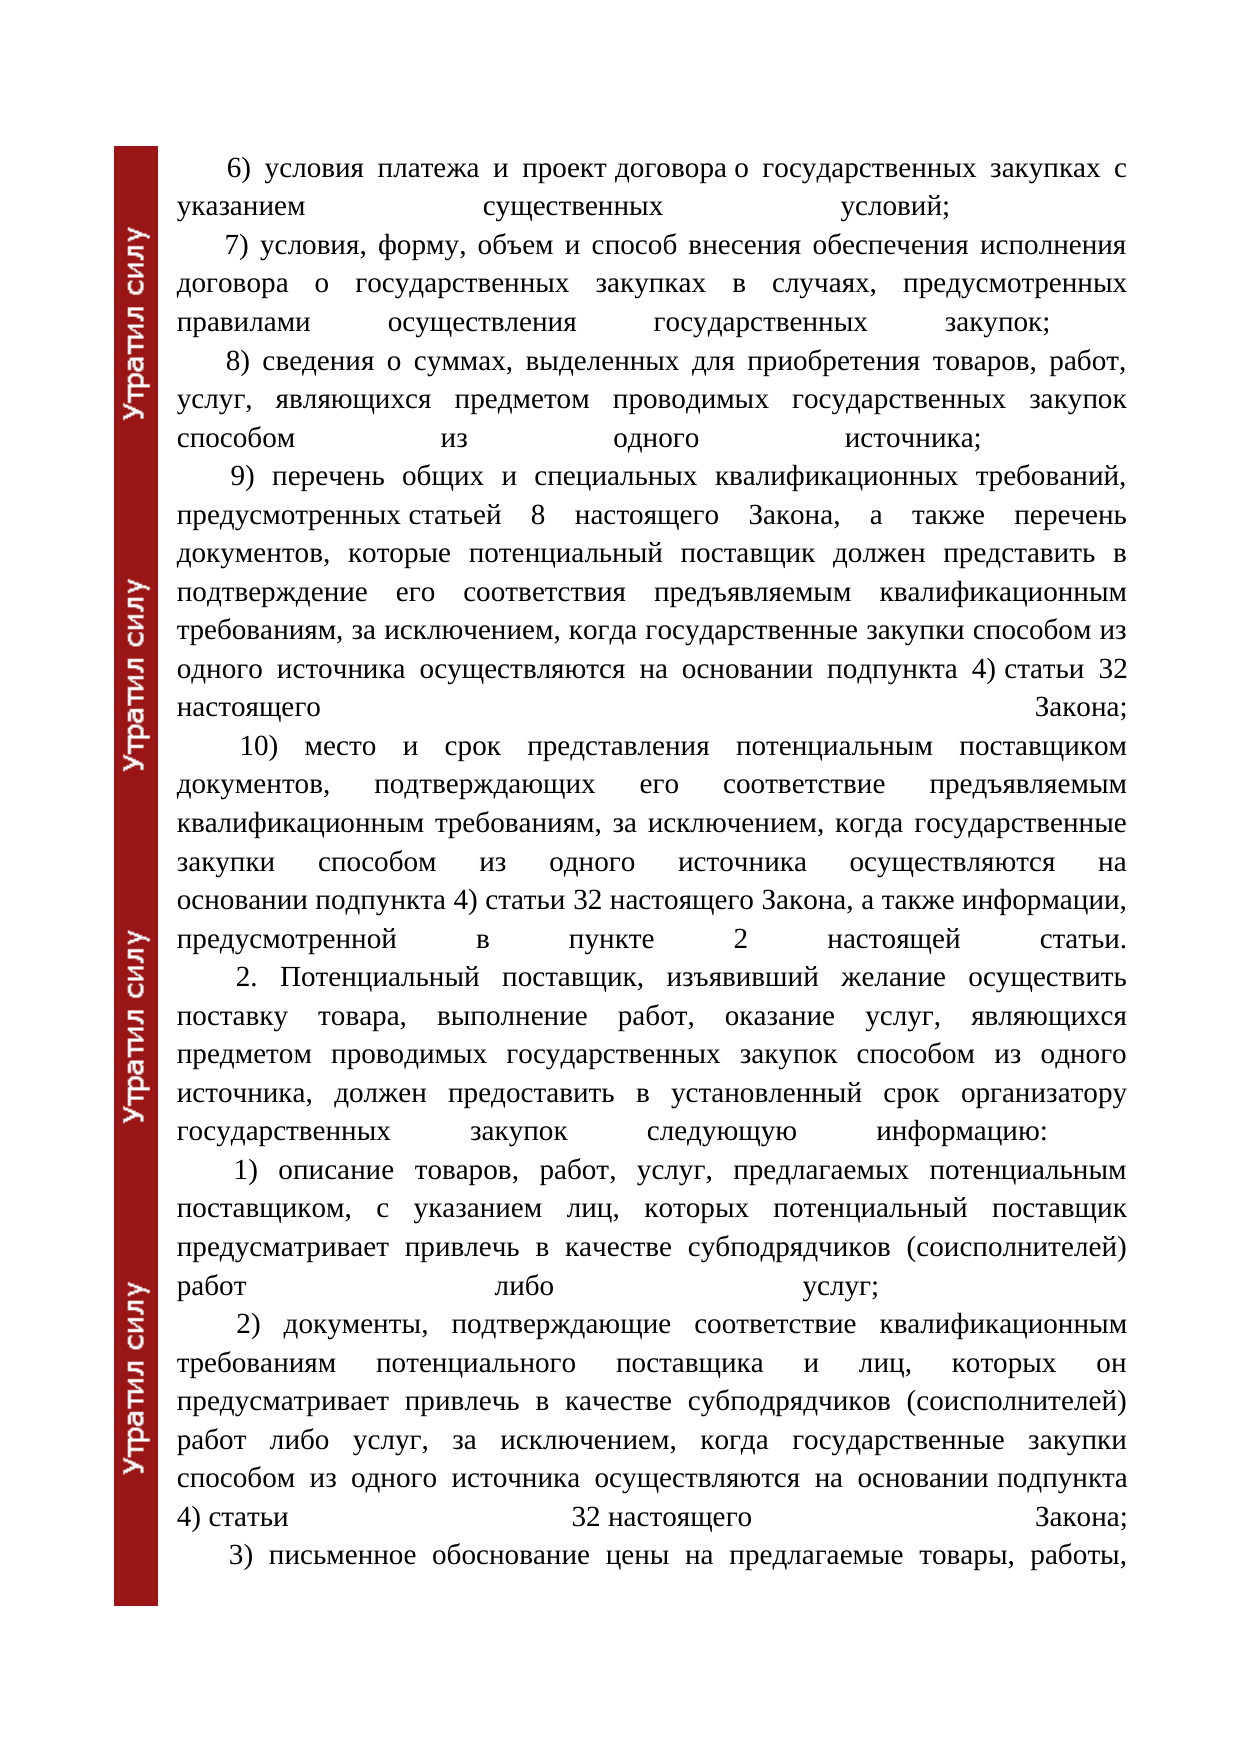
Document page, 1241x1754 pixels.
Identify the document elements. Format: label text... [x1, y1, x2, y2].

picture [114, 1571, 158, 1606]
picture [114, 146, 158, 150]
